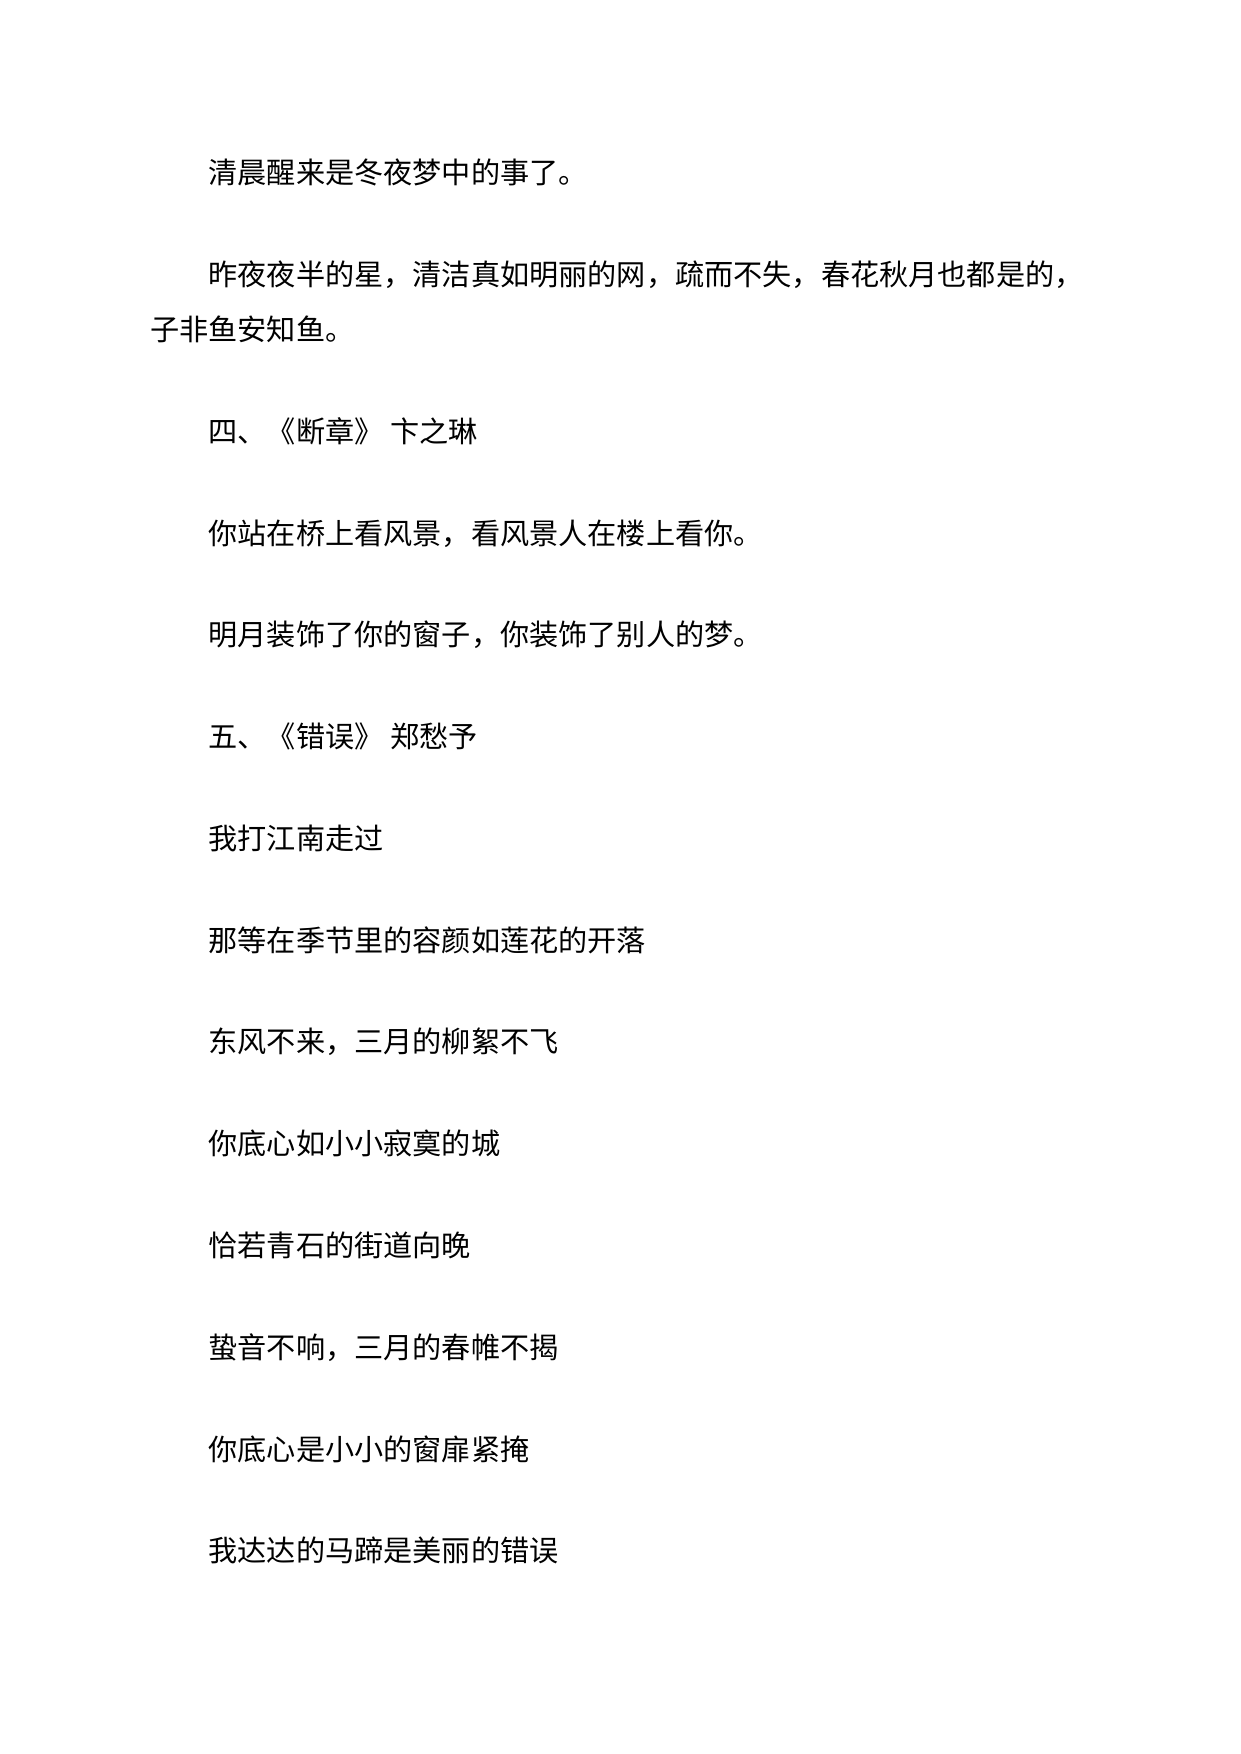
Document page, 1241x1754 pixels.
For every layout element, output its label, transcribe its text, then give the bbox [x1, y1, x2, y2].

text 那等在季节里的容颜如莲花的开落 [150, 917, 1090, 959]
text 蛰音不响，三月的春帷不揭 [150, 1324, 1090, 1367]
text 明月装饰了你的窗子，你装饰了别人的梦。 [150, 612, 1090, 654]
text 你站在桥上看风景，看风景人在楼上看你。 [150, 510, 1090, 552]
text 我打江南走过 [150, 816, 1090, 858]
text 清晨醒来是冬夜梦中的事了。 [150, 150, 1090, 192]
text 你底心是小小的窗扉紧掩 [150, 1426, 1090, 1468]
text 东风不来，三月的柳絮不飞 [150, 1019, 1090, 1061]
text 我达达的马蹄是美丽的错误 [150, 1528, 1090, 1570]
text 昨夜夜半的星，清洁真如明丽的网，疏而不失，春花秋月也都是的，子非鱼安知鱼。 [150, 252, 1090, 349]
text 你底心如小小寂寞的城 [150, 1121, 1090, 1163]
text 五、《错误》 郑愁予 [150, 714, 1090, 756]
text 四、《断章》 卞之琳 [150, 408, 1090, 451]
text 恰若青石的街道向晚 [150, 1223, 1090, 1265]
